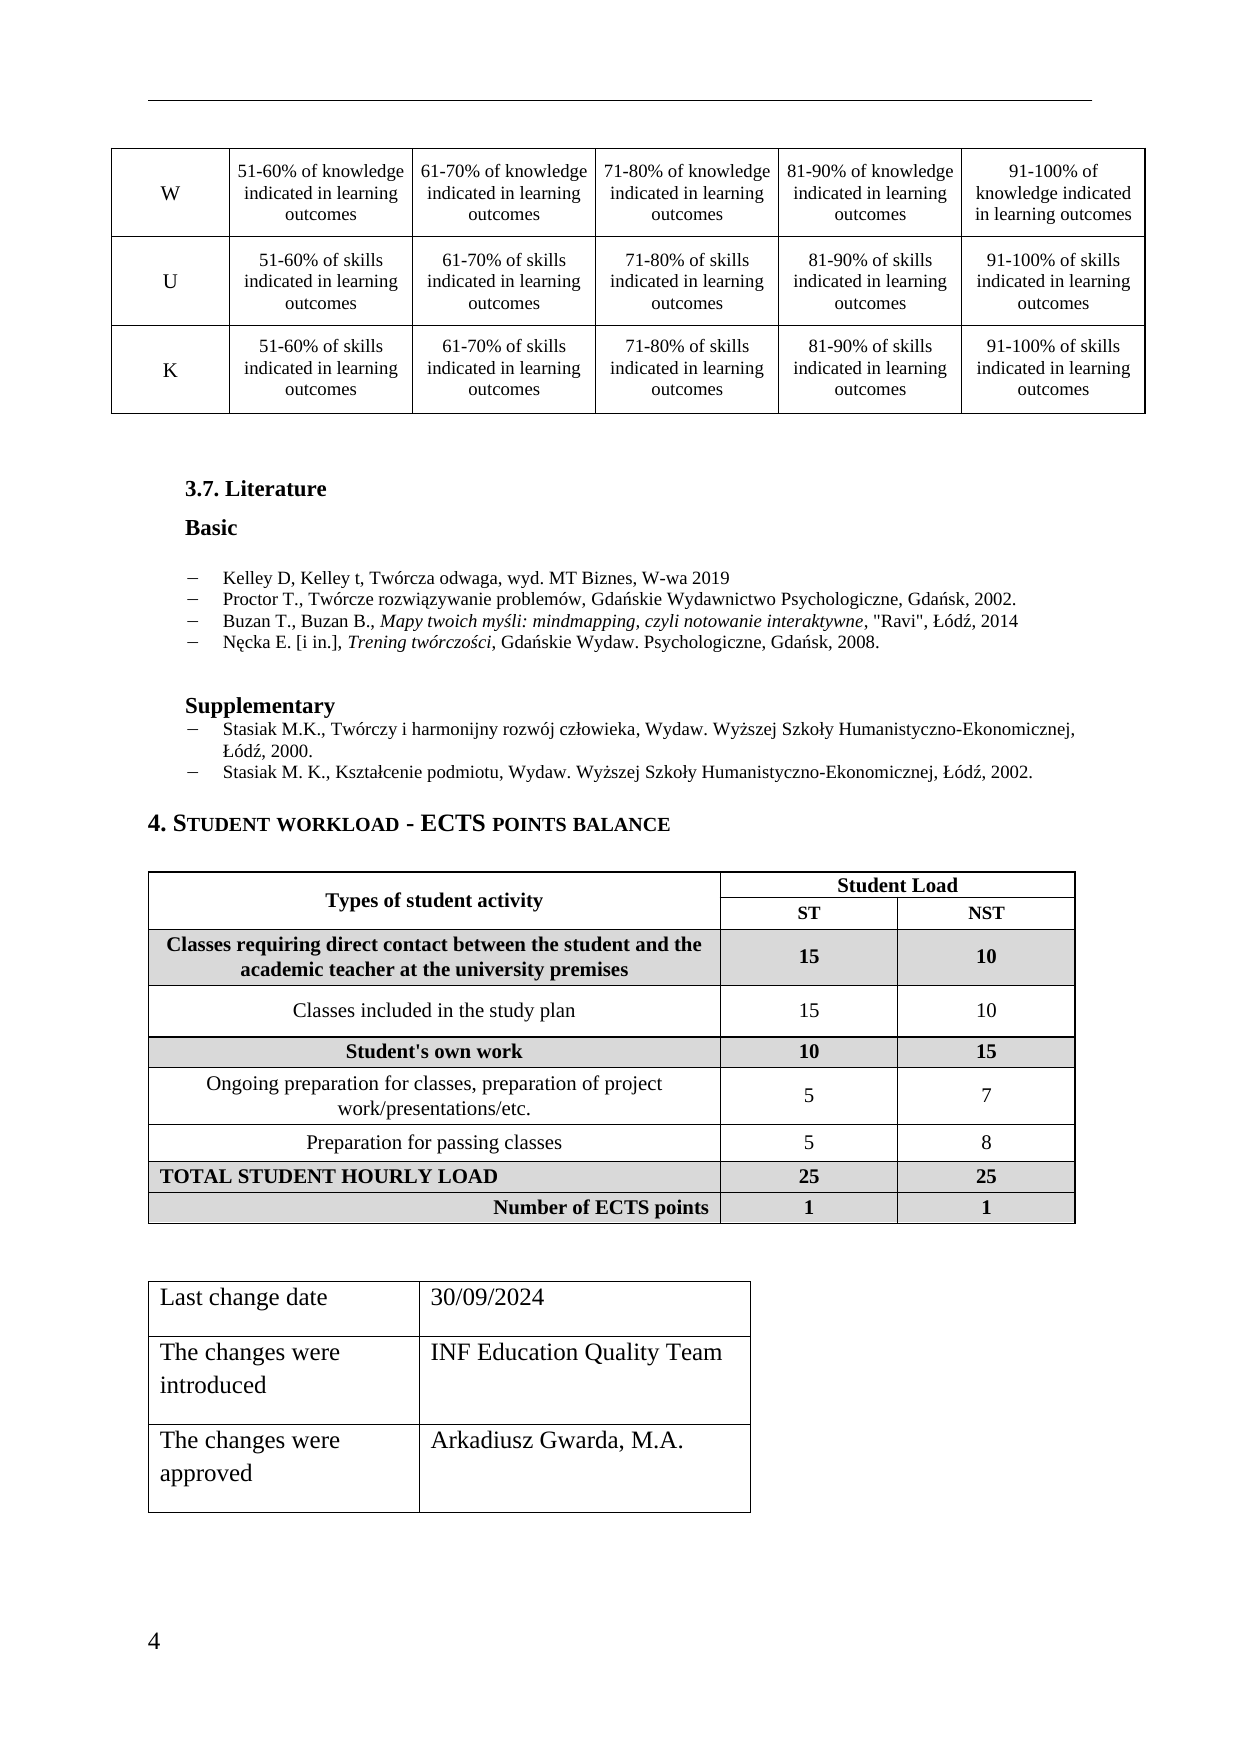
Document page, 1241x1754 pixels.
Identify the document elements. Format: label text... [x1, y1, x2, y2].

table_cell K [112, 326, 229, 413]
table_cell 10 [721, 1038, 897, 1067]
table_cell Number of ECTS points [149, 1193, 720, 1222]
table_cell INF Education Quality Team [420, 1337, 750, 1424]
table_cell 91-100% of skills indicated in learning outcomes [962, 326, 1144, 413]
table_header Last change date [149, 1282, 419, 1336]
table_cell 81-90% of skills indicated in learning outcomes [779, 326, 961, 413]
list Kelley D, Kelley t, Twórcza odwaga, wyd. MT Biznes, W-wa 2019 [185, 567, 1092, 588]
table_cell 91-100% of skills indicated in learning outcomes [962, 237, 1144, 325]
table_cell 81-90% of knowledge indicated in learning outcomes [779, 149, 961, 236]
table_cell Ongoing preparation for classes, preparation of project work/presentations/etc. [149, 1068, 720, 1124]
text Basic [185, 514, 1092, 540]
table_cell 1 [898, 1193, 1074, 1222]
list Nęcka E. [i in.], Trening twórczości, Gdańskie Wydaw. Psychologiczne, Gdańsk, 2008. [185, 631, 1092, 653]
list Stasiak M. K., Kształcenie podmiotu, Wydaw. Wyższej Szkoły Humanistyczno-Ekonomicznej, Łódź, 2002. [185, 761, 1092, 783]
table_header Types of student activity [149, 873, 720, 928]
table_cell 61-70% of knowledge indicated in learning outcomes [413, 149, 595, 236]
table_cell 61-70% of skills indicated in learning outcomes [413, 326, 595, 413]
table_header 30/09/2024 [420, 1282, 750, 1336]
table_cell 61-70% of skills indicated in learning outcomes [413, 237, 595, 325]
table_cell NST [898, 898, 1074, 928]
table_cell 71-80% of skills indicated in learning outcomes [596, 326, 778, 413]
table_cell Classes included in the study plan [149, 986, 720, 1036]
table_cell Student's own work [149, 1038, 720, 1067]
table_cell The changes were approved [149, 1425, 419, 1512]
table_cell Classes requiring direct contact between the student and the academic teacher at the university premises [149, 930, 720, 985]
table_cell 71-80% of skills indicated in learning outcomes [596, 237, 778, 325]
table_cell 15 [721, 930, 897, 985]
text 4. Student workload - ECTS points balance [148, 808, 1092, 836]
table_cell 8 [898, 1125, 1074, 1161]
table_cell 51-60% of skills indicated in learning outcomes [230, 326, 412, 413]
table_cell Arkadiusz Gwarda, M.A. [420, 1425, 750, 1512]
table_cell 5 [721, 1068, 897, 1124]
table_cell W [112, 149, 229, 236]
table_cell U [112, 237, 229, 325]
table_cell 25 [898, 1162, 1074, 1192]
table_cell The changes were introduced [149, 1337, 419, 1424]
table_cell 51-60% of knowledge indicated in learning outcomes [230, 149, 412, 236]
list Stasiak M.K., Twórczy i harmonijny rozwój człowieka, Wydaw. Wyższej Szkoły Humanistyczno-Ekonomicznej, Łódź, 2000. [185, 718, 1092, 761]
list Buzan T., Buzan B., Mapy twoich myśli: mindmapping, czyli notowanie interaktywne, "Ravi", Łódź, 2014 [185, 610, 1092, 631]
table_cell 81-90% of skills indicated in learning outcomes [779, 237, 961, 325]
text Supplementary [185, 692, 1092, 718]
table_cell 25 [721, 1162, 897, 1192]
table_cell Preparation for passing classes [149, 1125, 720, 1161]
table_cell 15 [721, 986, 897, 1036]
table_cell 15 [898, 1038, 1074, 1067]
table_cell 1 [721, 1193, 897, 1222]
list Proctor T., Twórcze rozwiązywanie problemów, Gdańskie Wydawnictwo Psychologiczne, Gdańsk, 2002. [185, 588, 1092, 610]
table_cell 91-100% of knowledge indicated in learning outcomes [962, 149, 1144, 236]
text 3.7. Literature [185, 475, 1092, 501]
table_cell 5 [721, 1125, 897, 1161]
table_cell 71-80% of knowledge indicated in learning outcomes [596, 149, 778, 236]
table_cell 51-60% of skills indicated in learning outcomes [230, 237, 412, 325]
table_cell ST [721, 898, 897, 928]
table_cell 10 [898, 986, 1074, 1036]
table_cell TOTAL STUDENT HOURLY LOAD [149, 1162, 720, 1192]
table_cell 10 [898, 930, 1074, 985]
table_cell 7 [898, 1068, 1074, 1124]
table_header Student Load [721, 873, 1074, 897]
